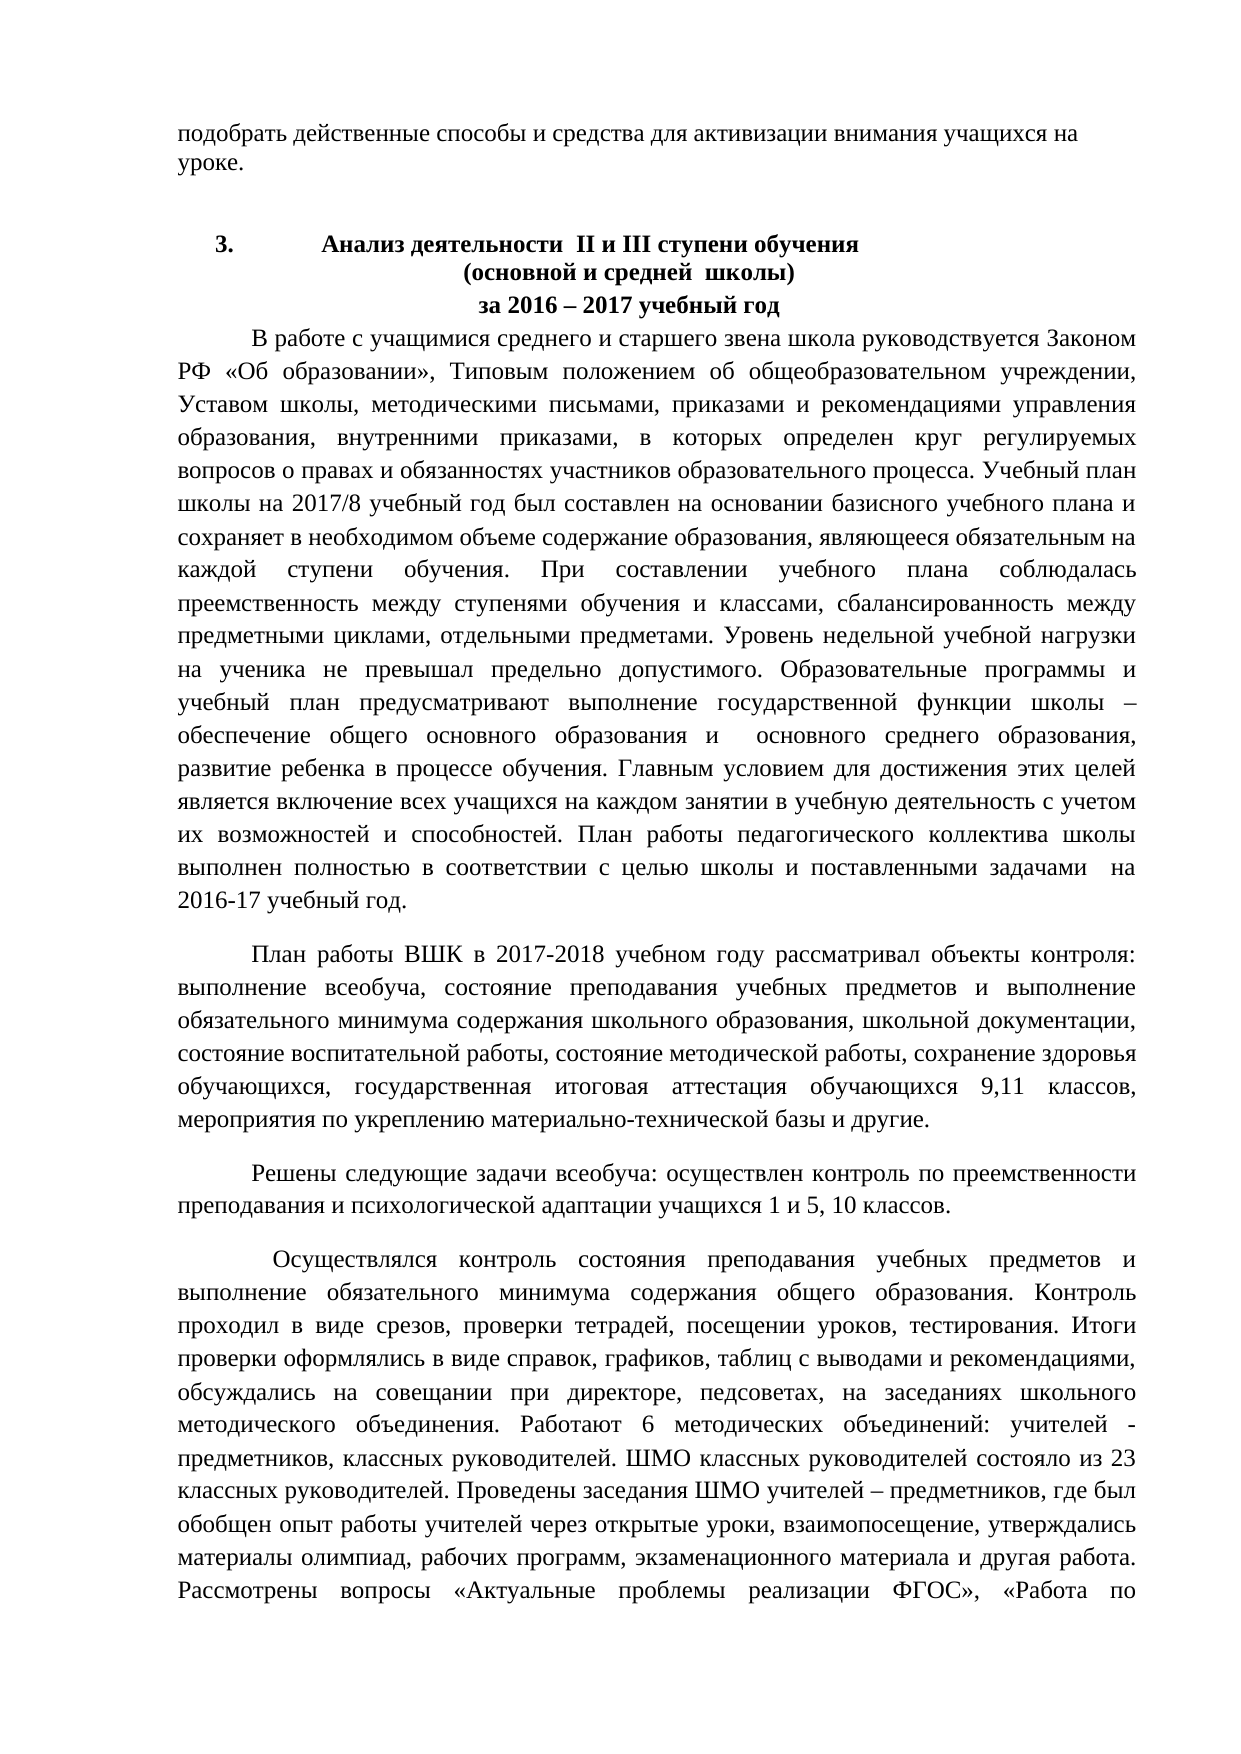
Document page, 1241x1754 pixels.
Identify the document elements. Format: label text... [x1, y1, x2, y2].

list Анализ деятельности II и III ступени обучения [215, 229, 1137, 257]
text Решены следующие задачи всеобуча: осуществлен контроль по преемственности преподавания и психологической адаптации учащихся 1 и 5, 10 классов. [177, 1158, 1137, 1219]
text План работы ВШК в 2017-2018 учебном году рассматривал объекты контроля: выполнение всеобуча, состояние преподавания учебных предметов и выполнение обязательного минимума содержания школьного образования, школьной документации, состояние воспитательной работы, состояние методической работы, сохранение здоровья обучающихся, государственная итоговая аттестация обучающихся 9,11 классов, мероприятия по укреплению материально-технической базы и другие. [177, 939, 1137, 1132]
text В работе с учащимися среднего и старшего звена школа руководствуется Законом РФ «Об образовании», Типовым положением об общеобразовательном учреждении, Уставом школы, методическими письмами, приказами и рекомендациями управления образования, внутренними приказами, в которых определен круг регулируемых вопросов о правах и обязанностях участников образовательного процесса. Учебный план школы на 2017/8 учебный год был составлен на основании базисного учебного плана и сохраняет в необходимом объеме содержание образования, являющееся обязательным на каждой ступени обучения. При составлении учебного плана соблюдалась преемственность между ступенями обучения и классами, сбалансированность между предметными циклами, отдельными предметами. Уровень недельной учебной нагрузки на ученика не превышал предельно допустимого. Образовательные программы и учебный план предусматривают выполнение государственной функции школы – обеспечение общего основного образования и основного среднего образования, развитие ребенка в процессе обучения. Главным условием для достижения этих целей является включение всех учащихся на каждом занятии в учебную деятельность с учетом их возможностей и способностей. План работы педагогического коллектива школы выполнен полностью в соответствии с целью школы и поставленными задачами на 2016-17 учебный год. [177, 323, 1137, 913]
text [177, 1244, 1137, 1603]
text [177, 118, 1137, 176]
text (основной и средней школы) [121, 257, 1137, 286]
text за 2016 – 2017 учебный год [121, 290, 1137, 319]
